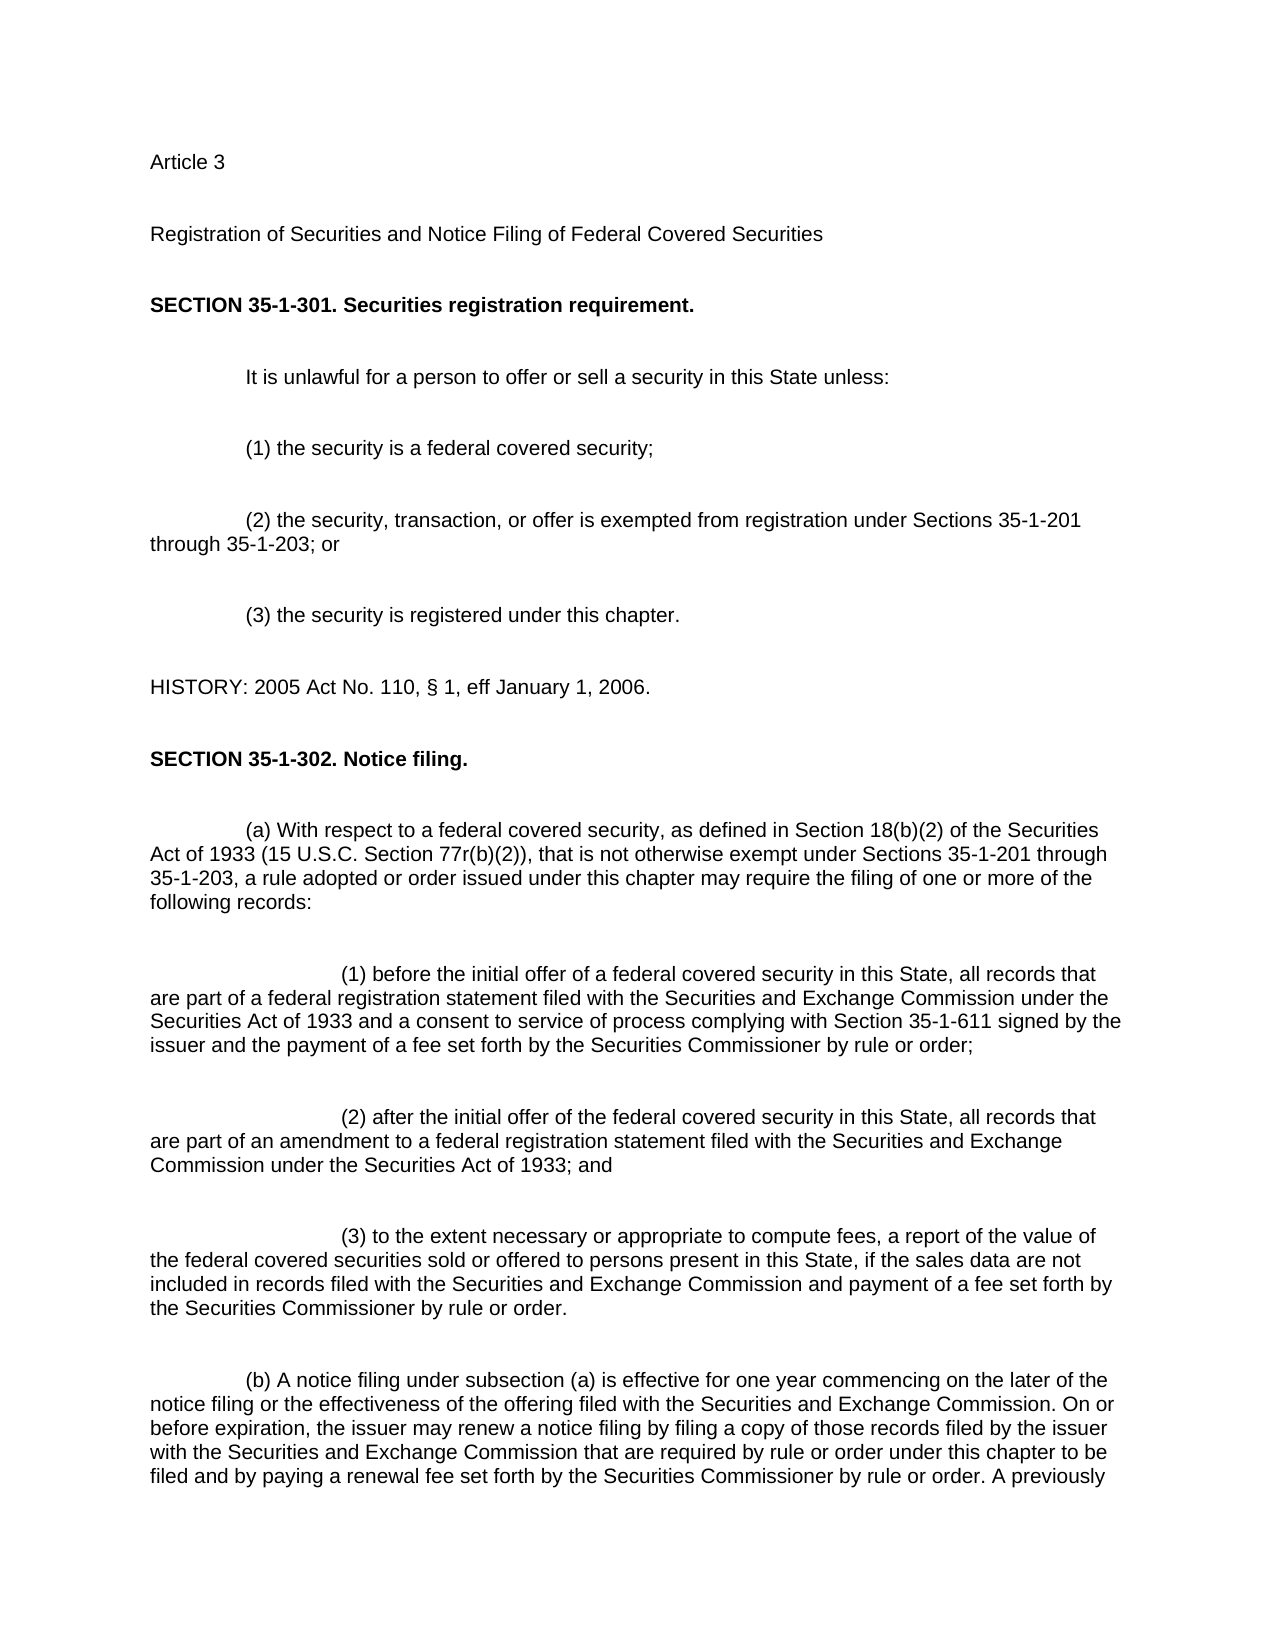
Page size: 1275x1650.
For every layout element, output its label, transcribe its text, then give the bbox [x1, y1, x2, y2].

text SECTION 35-1-302. Notice filing. [150, 746, 1125, 794]
text (2) the security, transaction, or offer is exempted from registration under Sections 35-1-201 through 35-1-203; or [150, 508, 1125, 579]
text SECTION 35-1-301. Securities registration requirement. [150, 293, 1125, 341]
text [150, 1368, 1125, 1488]
text HISTORY: 2005 Act No. 110, § 1, eff January 1, 2006. [150, 675, 1125, 722]
text (1) before the initial offer of a federal covered security in this State, all records that are part of a federal registration statement filed with the Securities and Exchange Commission under the Securities Act of 1933 and a consent to service of process complying with Section 35-1-611 signed by the issuer and the payment of a fee set forth by the Securities Commissioner by rule or order; [150, 961, 1125, 1081]
text Article 3 [150, 150, 1125, 198]
text (3) the security is registered under this chapter. [150, 603, 1125, 651]
text (a) With respect to a federal covered security, as defined in Section 18(b)(2) of the Securities Act of 1933 (15 U.S.C. Section 77r(b)(2)), that is not otherwise exempt under Sections 35-1-201 through 35-1-203, a rule adopted or order issued under this chapter may require the filing of one or more of the following records: [150, 818, 1125, 937]
text (3) to the extent necessary or appropriate to compute fees, a report of the value of the federal covered securities sold or offered to persons present in this State, if the sales data are not included in records filed with the Securities and Exchange Commission and payment of a fee set forth by the Securities Commissioner by rule or order. [150, 1224, 1125, 1344]
text (1) the security is a federal covered security; [150, 436, 1125, 484]
text (2) after the initial offer of the federal covered security in this State, all records that are part of an amendment to a federal registration statement filed with the Securities and Exchange Commission under the Securities Act of 1933; and [150, 1105, 1125, 1200]
text Registration of Securities and Notice Filing of Federal Covered Securities [150, 222, 1125, 269]
text It is unlawful for a person to offer or sell a security in this State unless: [150, 365, 1125, 412]
